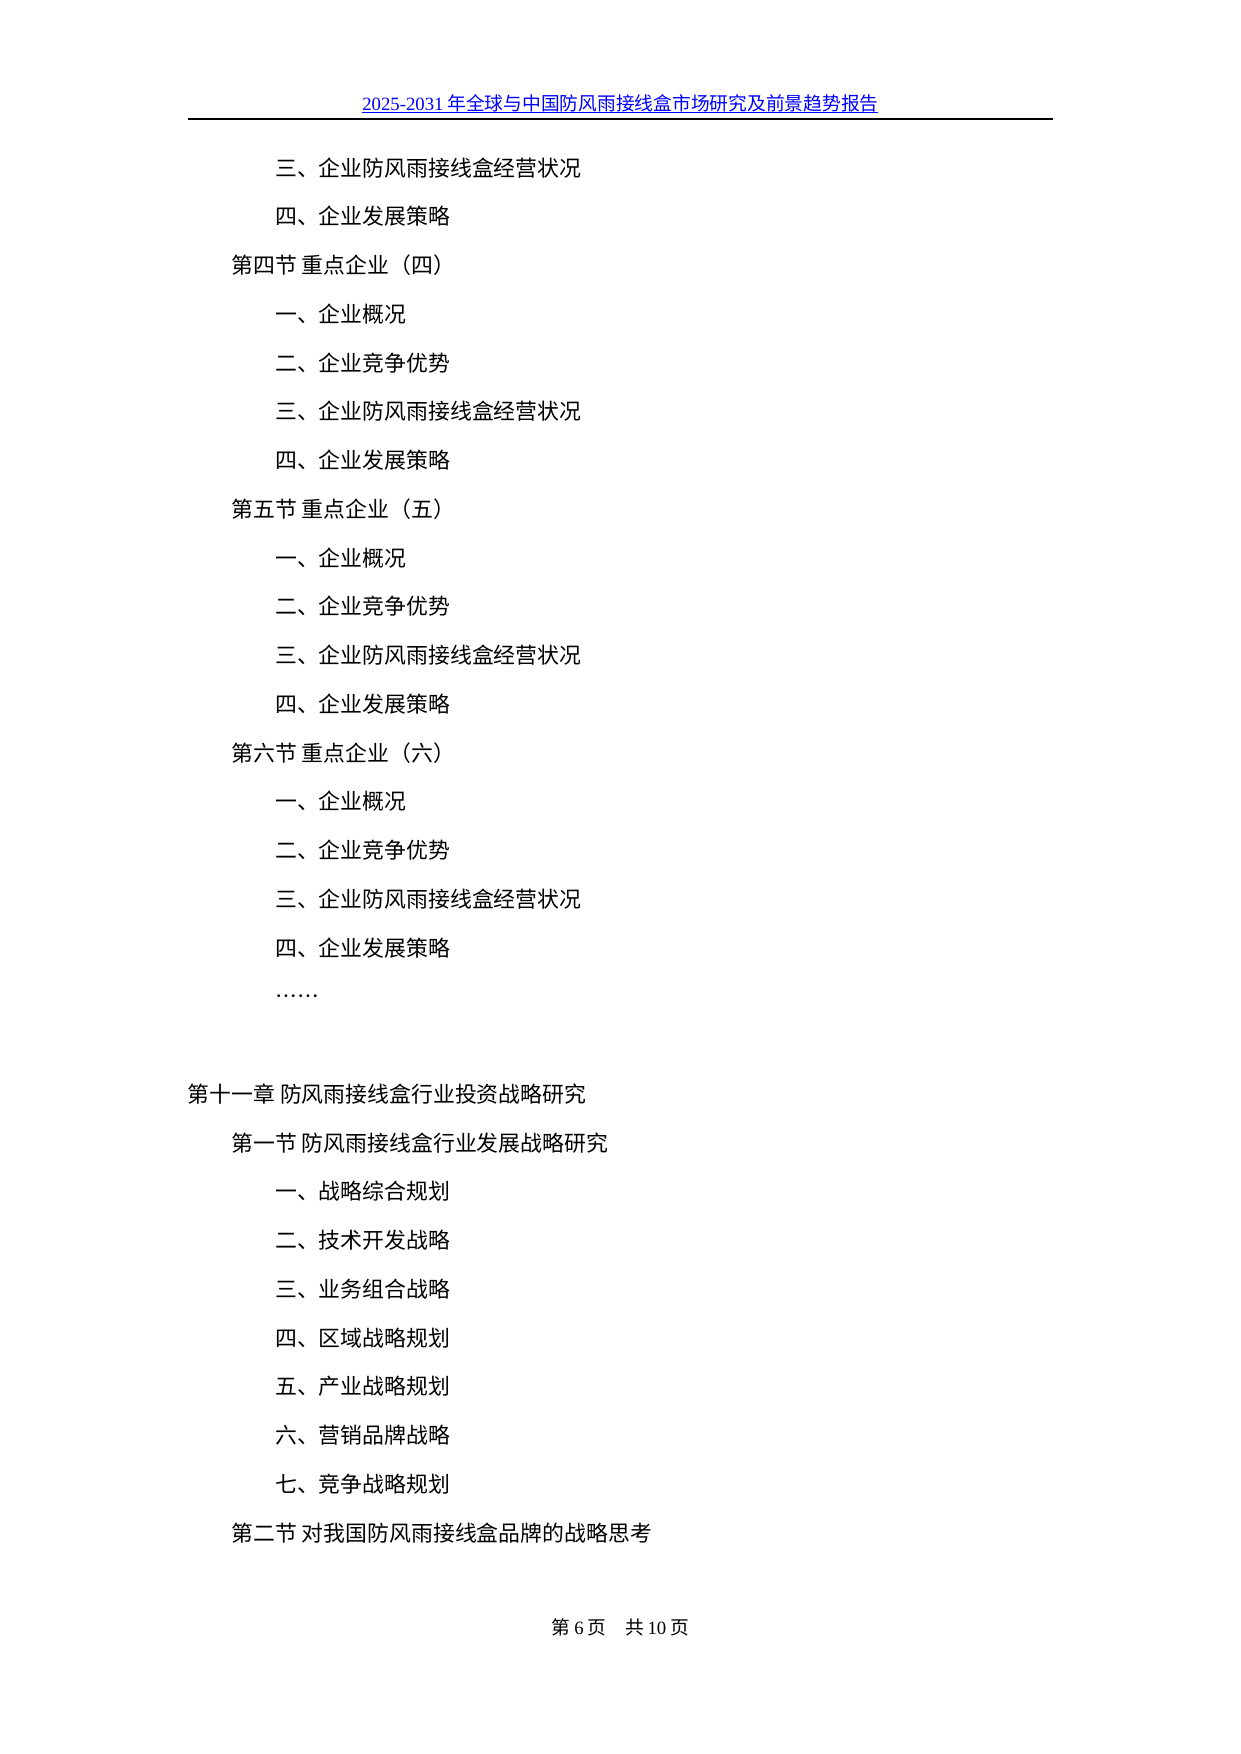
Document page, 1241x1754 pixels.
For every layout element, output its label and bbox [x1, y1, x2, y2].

text [187, 150, 1053, 1548]
